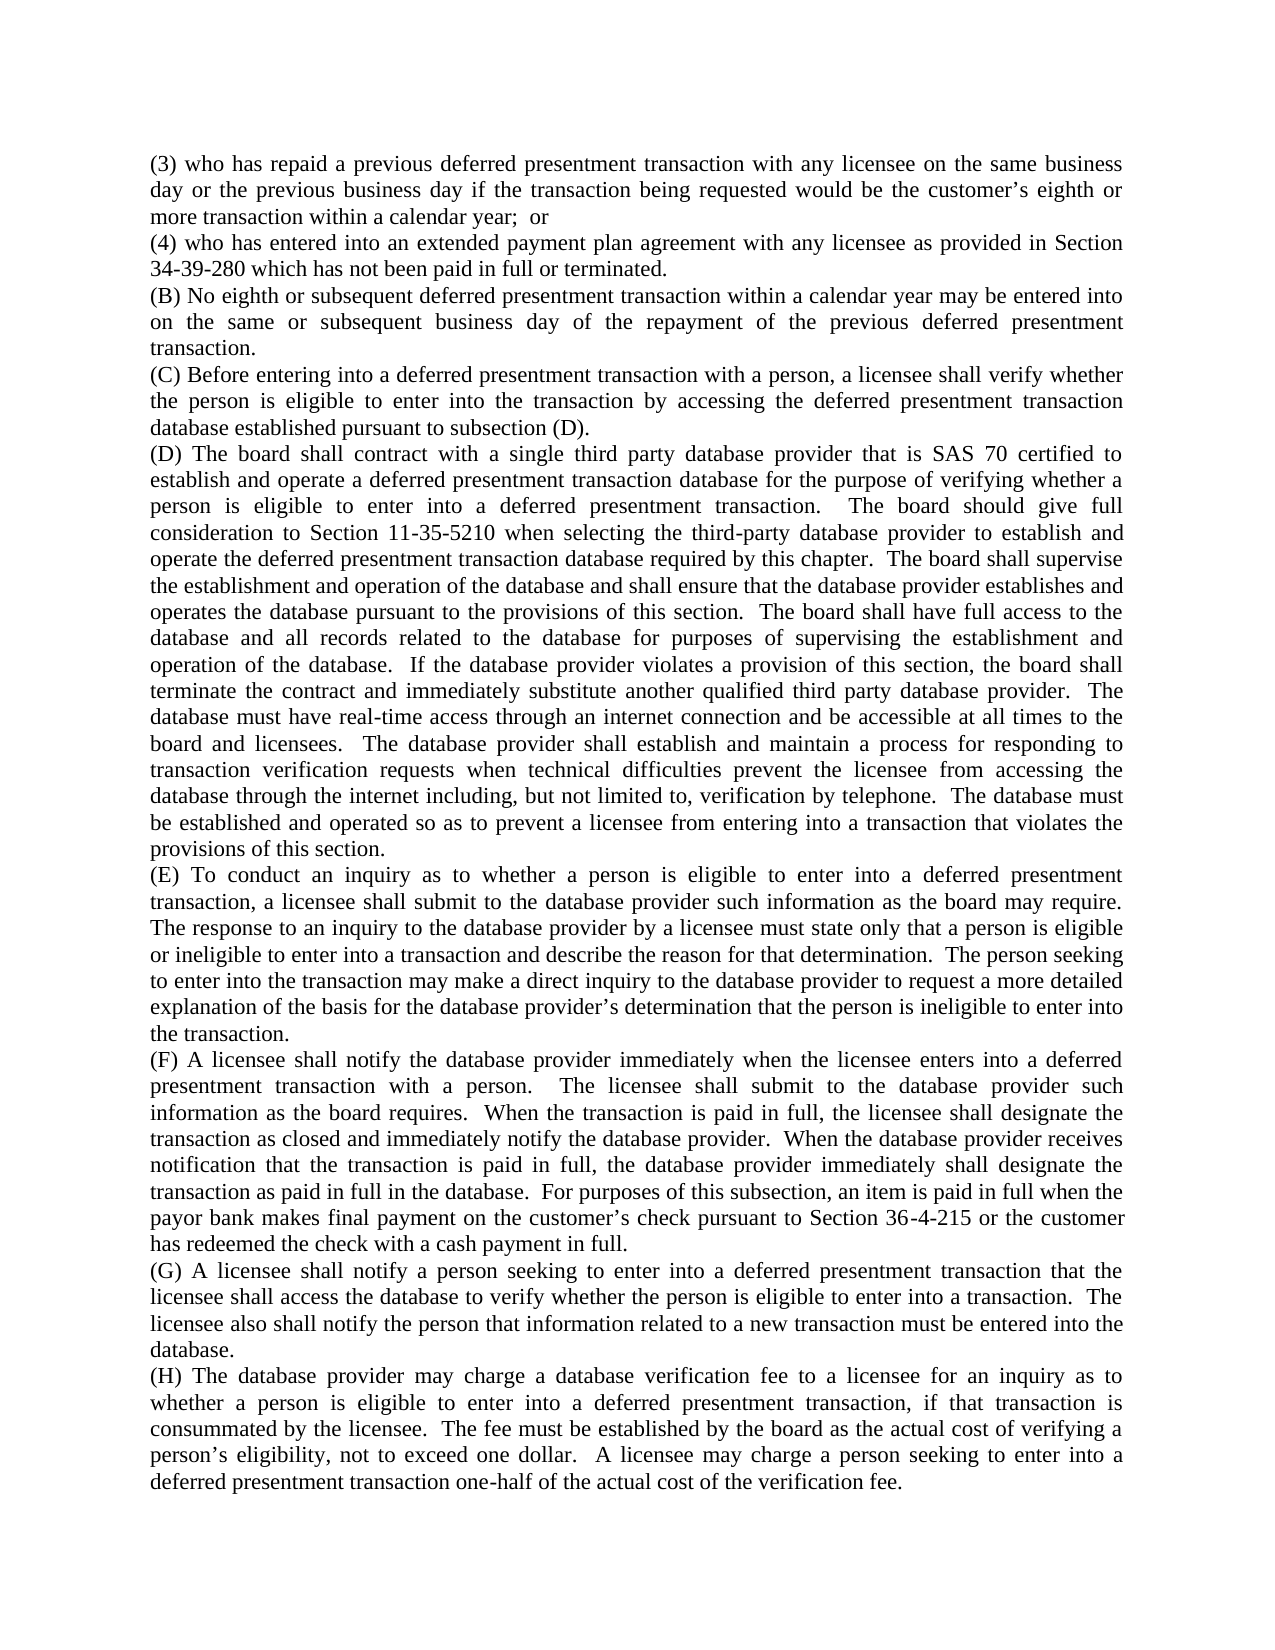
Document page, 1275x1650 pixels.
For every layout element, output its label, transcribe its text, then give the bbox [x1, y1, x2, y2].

text (E) To conduct an inquiry as to whether a person is eligible to enter into a deferred presentment transaction, a licensee shall submit to the database provider such information as the board may require. The response to an inquiry to the database provider by a licensee must state only that a person is eligible or ineligible to enter into a transaction and describe the reason for that determination. The person seeking to enter into the transaction may make a direct inquiry to the database provider to request a more detailed explanation of the basis for the database provider’s determination that the person is ineligible to enter into the transaction. [150, 862, 1125, 1046]
text (C) Before entering into a deferred presentment transaction with a person, a licensee shall verify whether the person is eligible to enter into the transaction by accessing the deferred presentment transaction database established pursuant to subsection (D). [150, 361, 1125, 440]
text (G) A licensee shall notify a person seeking to enter into a deferred presentment transaction that the licensee shall access the database to verify whether the person is eligible to enter into a transaction. The licensee also shall notify the person that information related to a new transaction must be entered into the database. [150, 1257, 1125, 1362]
text (D) The board shall contract with a single third party database provider that is SAS 70 certified to establish and operate a deferred presentment transaction database for the purpose of verifying whether a person is eligible to enter into a deferred presentment transaction. The board should give full consideration to Section 11-35-5210 when selecting the third-party database provider to establish and operate the deferred presentment transaction database required by this chapter. The board shall supervise the establishment and operation of the database and shall ensure that the database provider establishes and operates the database pursuant to the provisions of this section. The board shall have full access to the database and all records related to the database for purposes of supervising the establishment and operation of the database. If the database provider violates a provision of this section, the board shall terminate the contract and immediately substitute another qualified third party database provider. The database must have real-time access through an internet connection and be accessible at all times to the board and licensees. The database provider shall establish and maintain a process for responding to transaction verification requests when technical difficulties prevent the licensee from accessing the database through the internet including, but not limited to, verification by telephone. The database must be established and operated so as to prevent a licensee from entering into a transaction that violates the provisions of this section. [150, 440, 1125, 862]
text (F) A licensee shall notify the database provider immediately when the licensee enters into a deferred presentment transaction with a person. The licensee shall submit to the database provider such information as the board requires. When the transaction is paid in full, the licensee shall designate the transaction as closed and immediately notify the database provider. When the database provider receives notification that the transaction is paid in full, the database provider immediately shall designate the transaction as paid in full in the database. For purposes of this subsection, an item is paid in full when the payor bank makes final payment on the customer’s check pursuant to Section 36-4-215 or the customer has redeemed the check with a cash payment in full. [150, 1046, 1125, 1257]
text (B) No eighth or subsequent deferred presentment transaction within a calendar year may be entered into on the same or subsequent business day of the repayment of the previous deferred presentment transaction. [150, 282, 1125, 361]
text (4) who has entered into an extended payment plan agreement with any licensee as provided in Section 34-39-280 which has not been paid in full or terminated. [150, 229, 1125, 282]
text (H) The database provider may charge a database verification fee to a licensee for an inquiry as to whether a person is eligible to enter into a deferred presentment transaction, if that transaction is consummated by the licensee. The fee must be established by the board as the actual cost of verifying a person’s eligibility, not to exceed one dollar. A licensee may charge a person seeking to enter into a deferred presentment transaction one-half of the actual cost of the verification fee. [150, 1362, 1125, 1494]
text (3) who has repaid a previous deferred presentment transaction with any licensee on the same business day or the previous business day if the transaction being requested would be the customer’s eighth or more transaction within a calendar year; or [150, 150, 1125, 229]
